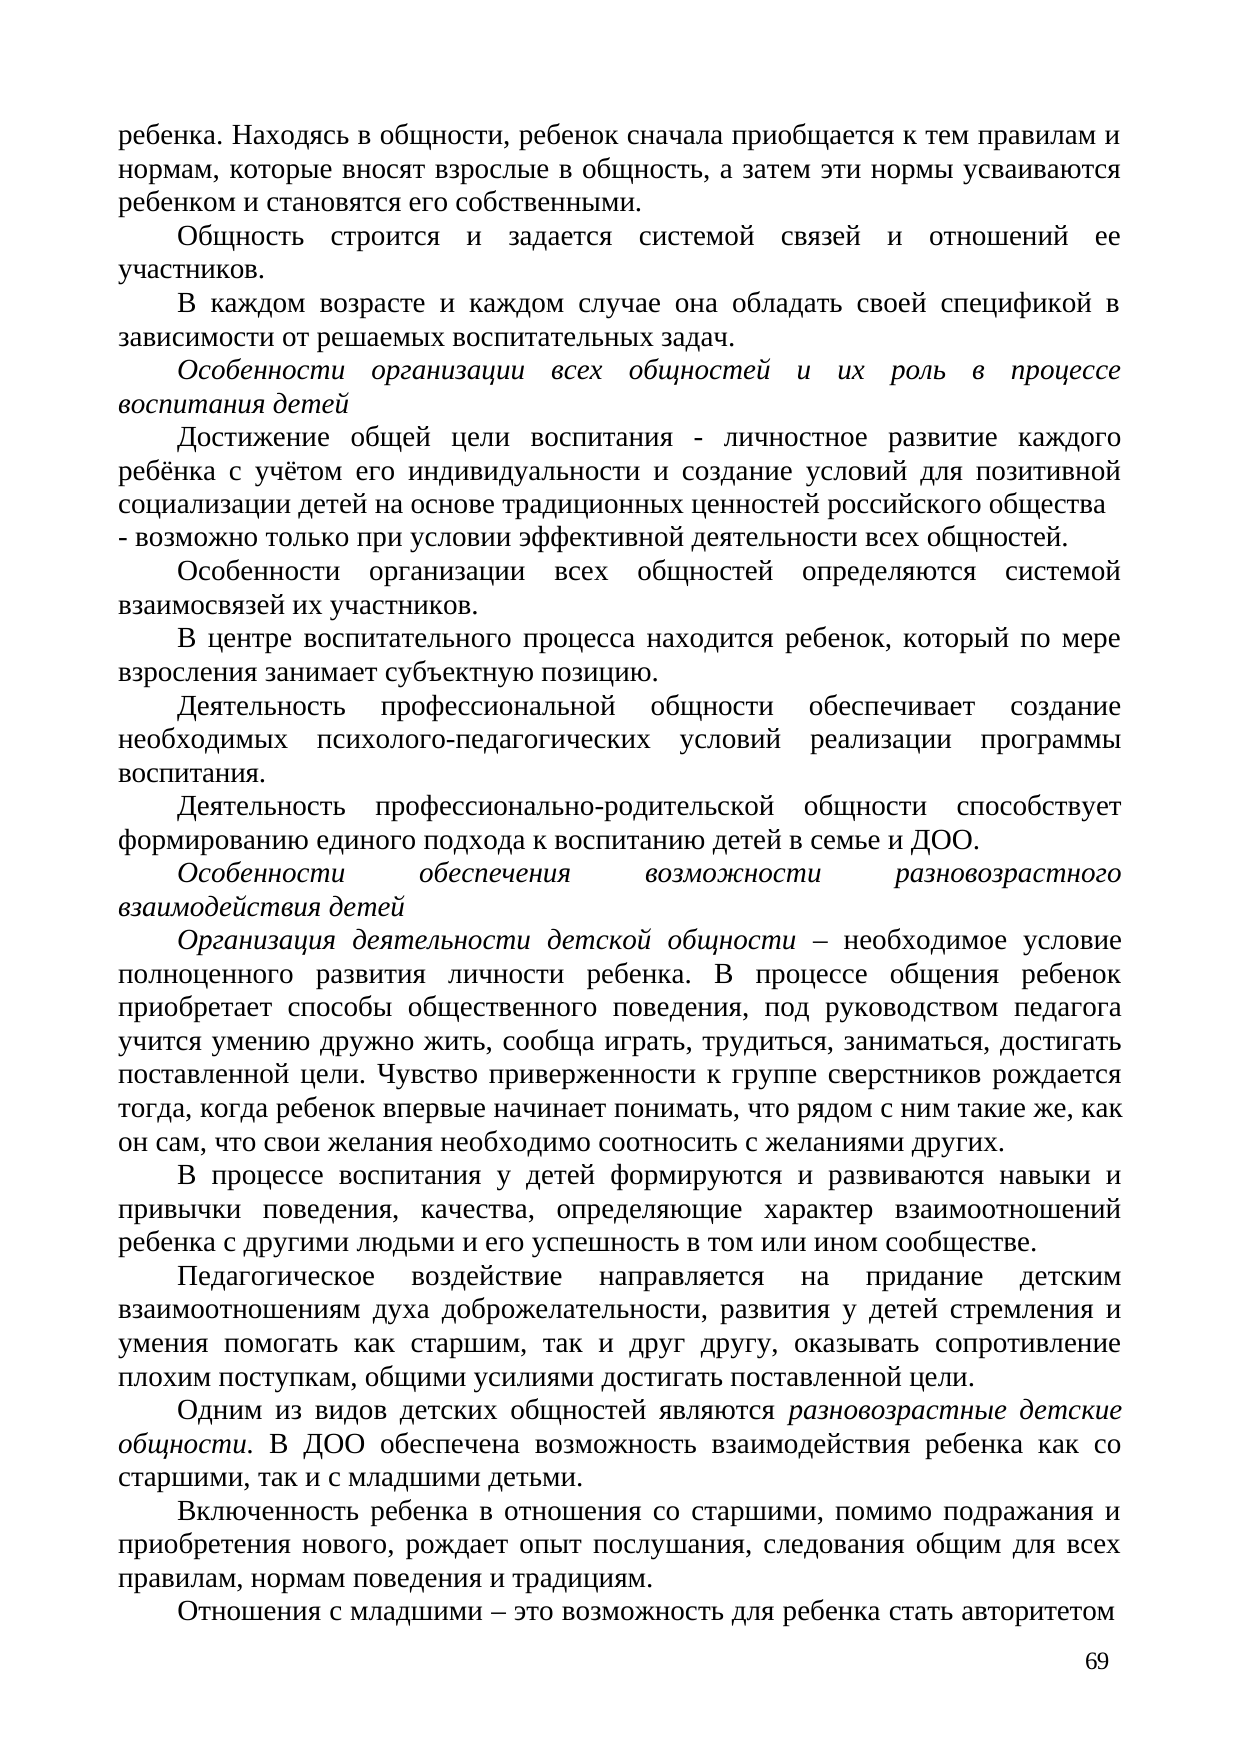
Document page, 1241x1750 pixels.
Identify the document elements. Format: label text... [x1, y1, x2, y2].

text Особенности обеспечения возможности разновозрастного взаимодействия детей [118, 855, 1122, 922]
text В процессе воспитания у детей формируются и развиваются навыки и привычки поведения, качества, определяющие характер взаимоотношений ребенка с другими людьми и его успешность в том или ином сообществе. [118, 1157, 1122, 1258]
text В каждом возрасте и каждом случае она обладать своей спецификой в зависимости от решаемых воспитательных задач. [118, 285, 1122, 352]
text Отношения с младшими – это возможность для ребенка стать авторитетом [177, 1593, 1226, 1627]
text Особенности организации всех общностей определяются системой взаимосвязей их участников. [118, 553, 1122, 621]
text Особенности организации всех общностей и их роль в процессе воспитания детей [118, 352, 1122, 419]
text - возможно только при условии эффективной деятельности всех общностей. [118, 520, 1226, 553]
text ребенка. Находясь в общности, ребенок сначала приобщается к тем правилам и нормам, которые вносят взрослые в общность, а затем эти нормы усваиваются ребенком и становятся его собственными. [118, 117, 1122, 218]
text Одним из видов детских общностей являются разновозрастные детские общности. В ДОО обеспечена возможность взаимодействия ребенка как со старшими, так и с младшими детьми. [118, 1392, 1122, 1493]
text Общность строится и задается системой связей и отношений ее участников. [118, 218, 1122, 285]
text Деятельность профессиональной общности обеспечивает создание необходимых психолого-педагогических условий реализации программы воспитания. [118, 688, 1122, 788]
text Педагогическое воздействие направляется на придание детским взаимоотношениям духа доброжелательности, развития у детей стремления и умения помогать как старшим, так и друг другу, оказывать сопротивление плохим поступкам, общими усилиями достигать поставленной цели. [118, 1258, 1122, 1392]
text Достижение общей цели воспитания - личностное развитие каждого ребёнка с учётом его индивидуальности и создание условий для позитивной социализации детей на основе традиционных ценностей российского общества [118, 419, 1122, 520]
text Включенность ребенка в отношения со старшими, помимо подражания и приобретения нового, рождает опыт послушания, следования общим для всех правилам, нормам поведения и традициям. [118, 1493, 1122, 1593]
text Деятельность профессионально-родительской общности способствует формированию единого подхода к воспитанию детей в семье и ДОО. [118, 788, 1122, 855]
text В центре воспитательного процесса находится ребенок, который по мере взросления занимает субъектную позицию. [118, 621, 1122, 688]
text Организация деятельности детской общности – необходимое условие полноценного развития личности ребенка. В процессе общения ребенок приобретает способы общественного поведения, под руководством педагога учится умению дружно жить, сообща играть, трудиться, заниматься, достигать поставленной цели. Чувство приверженности к группе сверстников рождается тогда, когда ребенок впервые начинает понимать, что рядом с ним такие же, как он сам, что свои желания необходимо соотносить с желаниями других. [118, 922, 1122, 1157]
